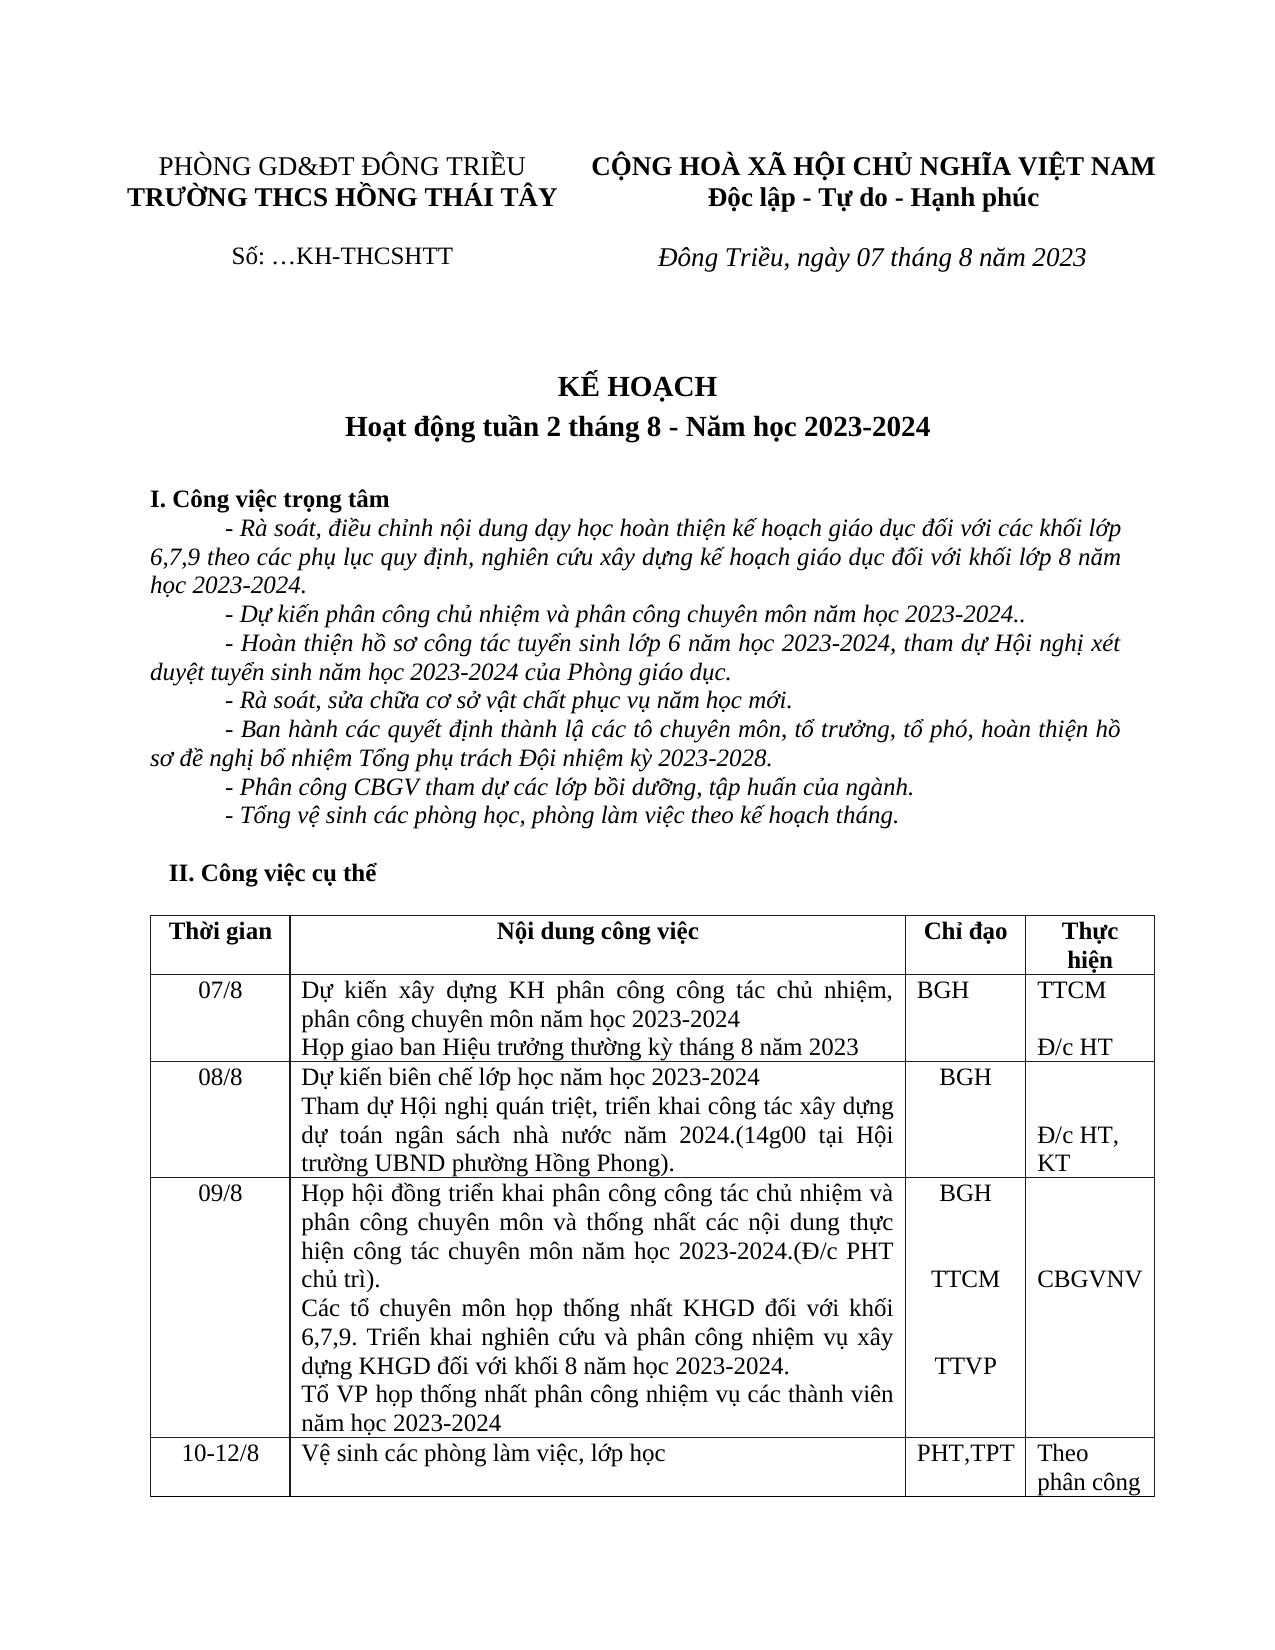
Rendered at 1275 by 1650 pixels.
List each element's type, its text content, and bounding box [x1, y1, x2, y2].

table_header Thời gian [151, 916, 289, 974]
table_cell 09/8 [151, 1178, 289, 1437]
table_cell BGH TTCM TTVP [906, 1178, 1025, 1437]
table_header PHÒNG GD&ĐT ĐÔNG TRIỀU TRƯỜNG THCS HỒNG THÁI TÂY Số: …KH-THCSHTT [106, 150, 578, 323]
table_header Nội dung công việc [291, 916, 905, 974]
text - Rà soát, điều chỉnh nội dung dạy học hoàn thiện kế hoạch giáo dục đối với các khối lớp 6,7,9 theo các phụ lục quy định, nghiên cứu xây dựng kế hoạch giáo dục đối với khối lớp 8 năm học 2023-2024. [150, 513, 1125, 599]
table_cell BGH [906, 975, 1025, 1061]
table_cell PHT,TPT PHT [906, 1438, 1025, 1496]
text Hoạt động tuần 2 tháng 8 - Năm học 2023-2024 [150, 409, 1125, 443]
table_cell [291, 1438, 905, 1496]
text - Phân công CBGV tham dự các lớp bồi dưỡng, tập huấn của ngành. [150, 772, 1125, 800]
text - Hoàn thiện hồ sơ công tác tuyển sinh lớp 6 năm học 2023-2024, tham dự Hội nghị xét duyệt tuyển sinh năm học 2023-2024 của Phòng giáo dục. [150, 628, 1125, 685]
table_cell BGH [906, 1062, 1025, 1177]
table_header Chỉ đạo [906, 916, 1025, 974]
table_cell Dự kiến xây dựng KH phân công công tác chủ nhiệm, phân công chuyên môn năm học 2023-2024 Họp giao ban Hiệu trưởng thường kỳ tháng 8 năm 2023 [291, 975, 905, 1061]
table_cell CBGVNV [1026, 1178, 1154, 1437]
text - Dự kiến phân công chủ nhiệm và phân công chuyên môn năm học 2023-2024.. [150, 599, 1125, 628]
table_cell TTCM Đ/c HT [1026, 975, 1154, 1061]
text KẾ HOẠCH [150, 369, 1125, 403]
table_cell 10-12/8 [151, 1438, 289, 1496]
table_cell Dự kiến biên chế lớp học năm học 2023-2024 Tham dự Hội nghị quán triệt, triển khai công tác xây dựng dự toán ngân sách nhà nước năm 2024.(14g00 tại Hội trường UBND phường Hồng Phong). [291, 1062, 905, 1177]
table_cell 07/8 [151, 975, 289, 1061]
text II. Công việc cụ thể [150, 858, 1125, 887]
text - Tổng vệ sinh các phòng học, phòng làm việc theo kế hoạch tháng. [150, 800, 1125, 829]
text - Rà soát, sửa chữa cơ sở vật chất phục vụ năm học mới. [150, 685, 1125, 714]
text - Ban hành các quyết định thành lậ các tô chuyên môn, tổ trưởng, tổ phó, hoàn thiện hồ sơ đề nghị bổ nhiệm Tổng phụ trách Đội nhiệm kỳ 2023-2028. [150, 714, 1125, 772]
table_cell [1026, 1438, 1154, 1496]
table_cell 08/8 [151, 1062, 289, 1177]
table_header Thực hiện [1026, 916, 1154, 974]
table_cell Họp hội đồng triển khai phân công công tác chủ nhiệm và phân công chuyên môn và thống nhất các nội dung thực hiện công tác chuyên môn năm học 2023-2024.(Đ/c PHT chủ trì). Các tổ chuyên môn họp thống nhất KHGD đối với khối 6,7,9. Triển khai nghiên cứu và phân công nhiệm vụ xây dựng KHGD đối với khối 8 năm học 2023-2024. Tổ VP họp thống nhất phân công nhiệm vụ các thành viên năm học 2023-2024 [291, 1178, 905, 1437]
table_header CỘNG HOÀ XÃ HỘI CHỦ NGHĨA VIỆT NAM Độc lập - Tự do - Hạnh phúc Đông Triều, ngày 07 tháng 8 năm 2023 [578, 150, 1169, 323]
table_cell Đ/c HT, KT [1026, 1062, 1154, 1177]
text I. Công việc trọng tâm [150, 484, 1125, 513]
